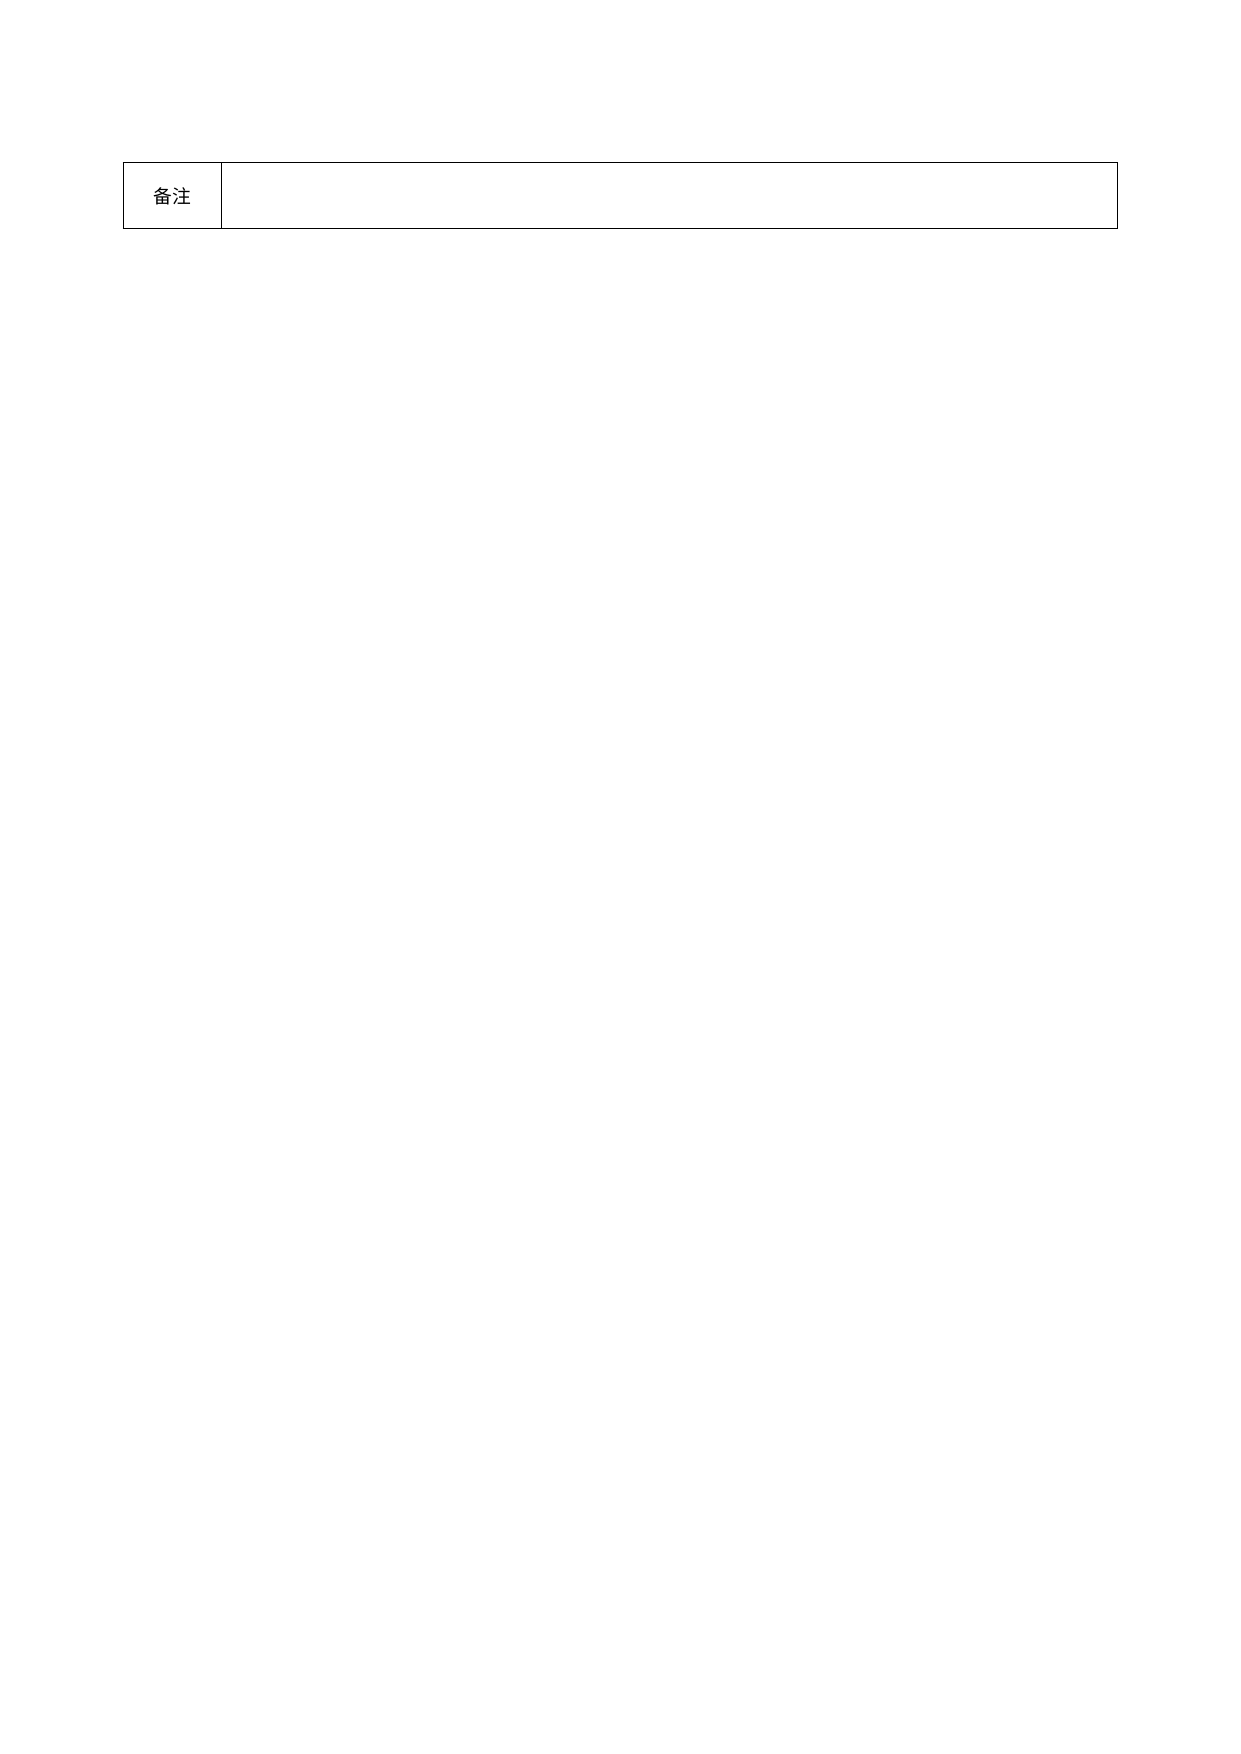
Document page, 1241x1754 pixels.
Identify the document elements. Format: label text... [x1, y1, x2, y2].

table_cell 备注 [124, 163, 221, 227]
table_cell [222, 163, 1117, 227]
